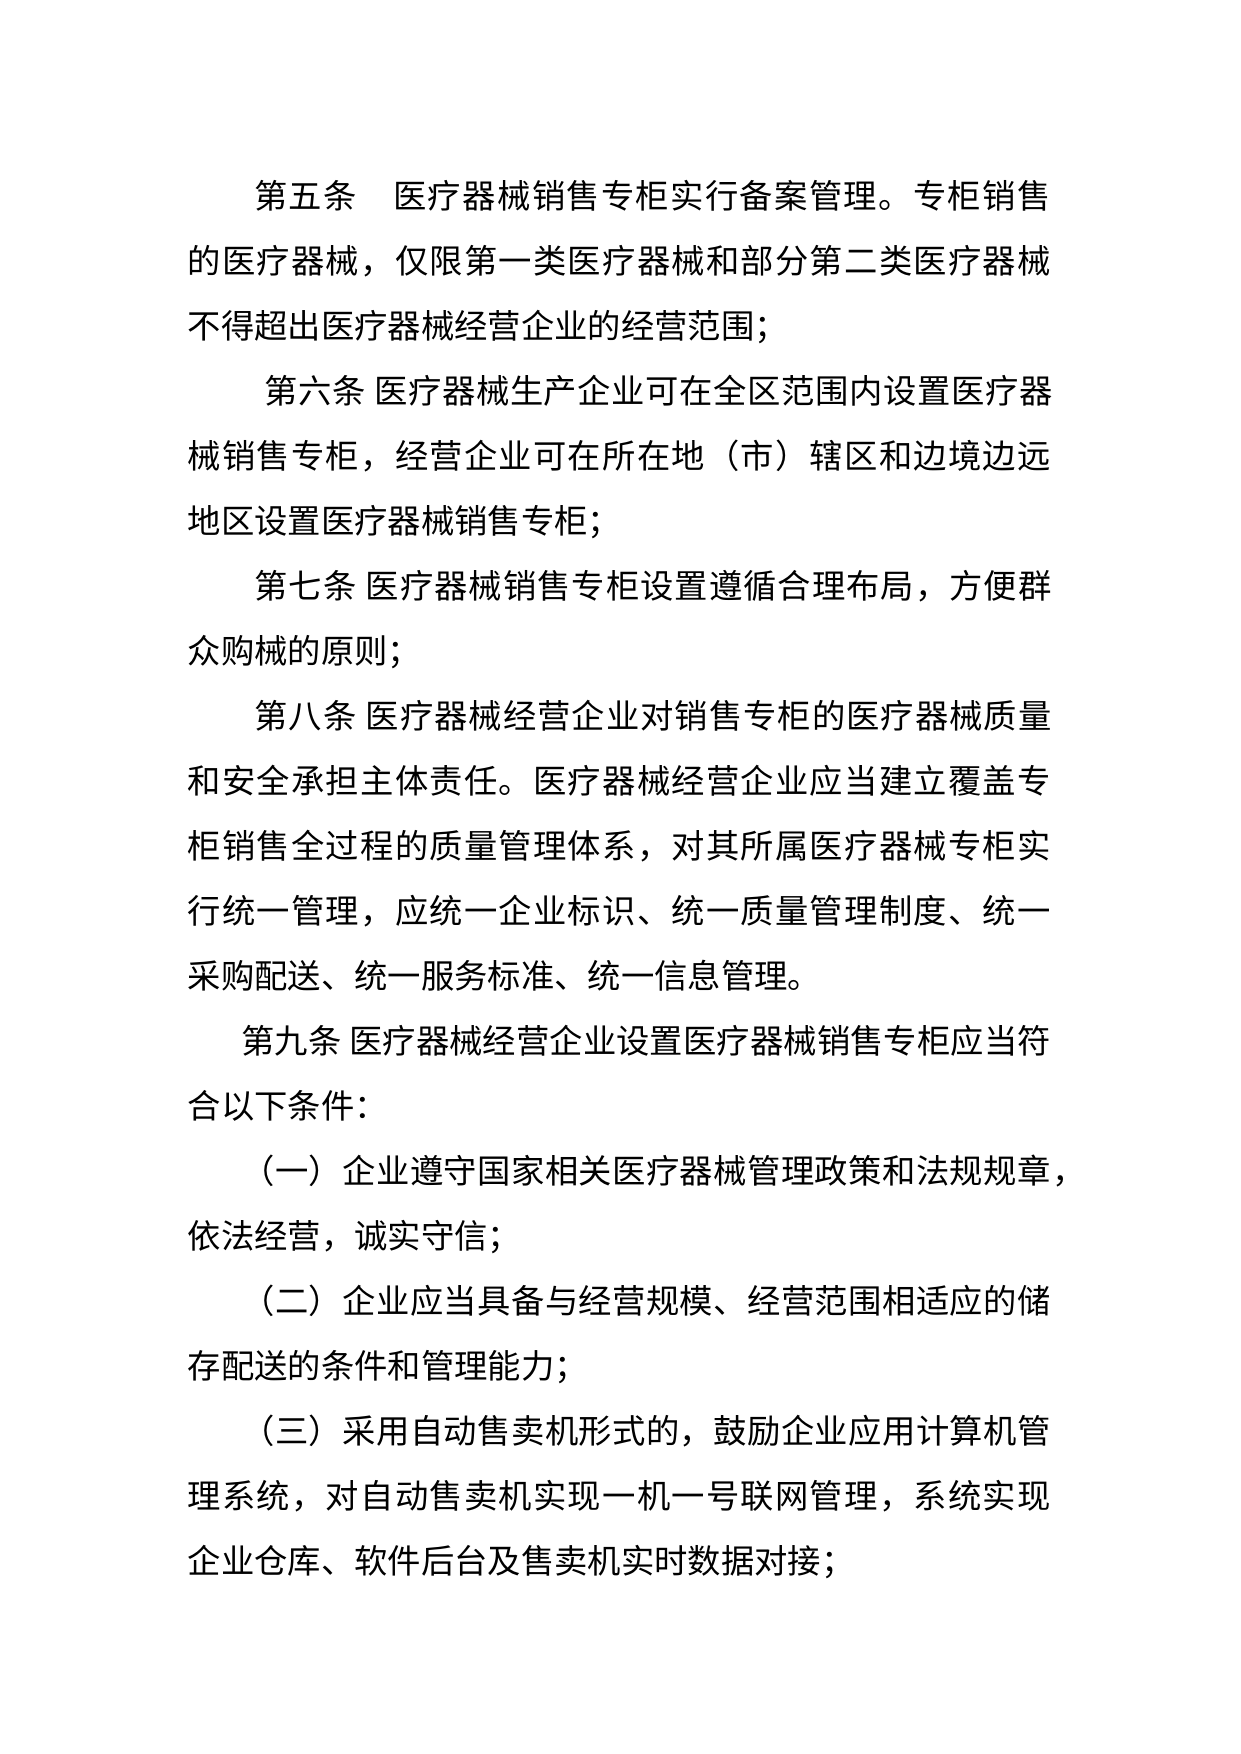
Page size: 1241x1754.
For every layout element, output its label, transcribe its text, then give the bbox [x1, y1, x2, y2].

text （一）企业遵守国家相关医疗器械管理政策和法规规章，依法经营，诚实守信； [187, 1137, 1053, 1267]
text 第七条 医疗器械销售专柜设置遵循合理布局，方便群众购械的原则； [187, 552, 1053, 682]
text 第五条 医疗器械销售专柜实行备案管理。专柜销售的医疗器械，仅限第一类医疗器械和部分第二类医疗器械，不得超出医疗器械经营企业的经营范围； [187, 162, 1053, 357]
text 第八条 医疗器械经营企业对销售专柜的医疗器械质量和安全承担主体责任。医疗器械经营企业应当建立覆盖专柜销售全过程的质量管理体系，对其所属医疗器械专柜实行统一管理，应统一企业标识、统一质量管理制度、统一采购配送、统一服务标准、统一信息管理。 [187, 682, 1053, 1007]
text （三）采用自动售卖机形式的，鼓励企业应用计算机管理系统，对自动售卖机实现一机一号联网管理，系统实现企业仓库、软件后台及售卖机实时数据对接； [187, 1397, 1053, 1592]
text 第九条 医疗器械经营企业设置医疗器械销售专柜应当符合以下条件： [187, 1007, 1053, 1137]
text （二）企业应当具备与经营规模、经营范围相适应的储存配送的条件和管理能力； [187, 1267, 1053, 1397]
text 第六条 医疗器械生产企业可在全区范围内设置医疗器械销售专柜，经营企业可在所在地（市）辖区和边境边远地区设置医疗器械销售专柜； [187, 357, 1053, 552]
